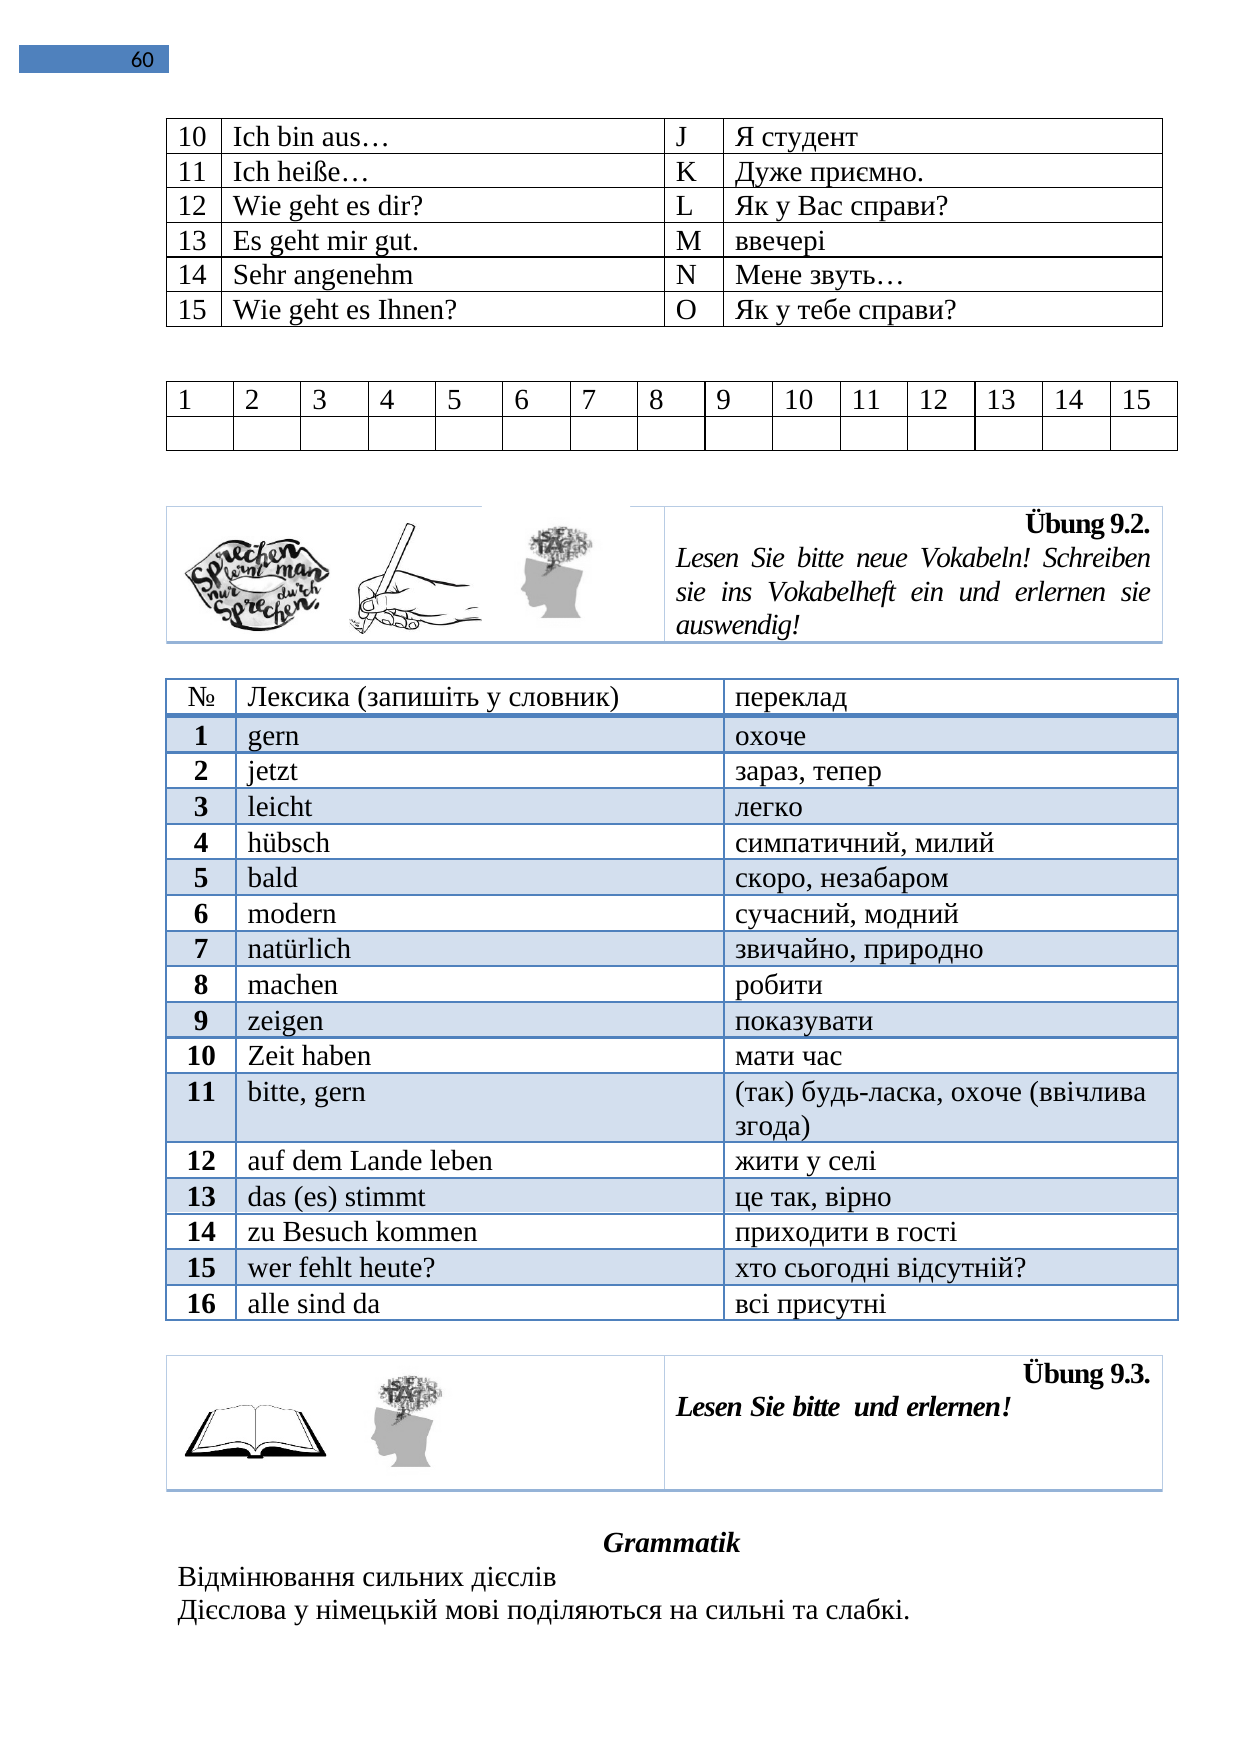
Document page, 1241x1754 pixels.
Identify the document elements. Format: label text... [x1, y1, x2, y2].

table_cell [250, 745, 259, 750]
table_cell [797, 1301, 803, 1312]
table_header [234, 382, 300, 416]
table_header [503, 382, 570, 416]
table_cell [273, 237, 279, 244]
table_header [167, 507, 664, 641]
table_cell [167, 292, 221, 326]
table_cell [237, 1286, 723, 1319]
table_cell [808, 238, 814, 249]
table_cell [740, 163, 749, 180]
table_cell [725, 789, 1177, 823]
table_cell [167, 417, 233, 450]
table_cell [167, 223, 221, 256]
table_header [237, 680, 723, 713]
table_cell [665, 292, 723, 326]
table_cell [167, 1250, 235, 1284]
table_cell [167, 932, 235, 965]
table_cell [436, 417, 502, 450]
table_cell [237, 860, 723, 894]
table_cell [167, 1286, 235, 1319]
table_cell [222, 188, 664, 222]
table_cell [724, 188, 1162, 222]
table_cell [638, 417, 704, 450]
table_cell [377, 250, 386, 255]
picture [177, 1383, 331, 1483]
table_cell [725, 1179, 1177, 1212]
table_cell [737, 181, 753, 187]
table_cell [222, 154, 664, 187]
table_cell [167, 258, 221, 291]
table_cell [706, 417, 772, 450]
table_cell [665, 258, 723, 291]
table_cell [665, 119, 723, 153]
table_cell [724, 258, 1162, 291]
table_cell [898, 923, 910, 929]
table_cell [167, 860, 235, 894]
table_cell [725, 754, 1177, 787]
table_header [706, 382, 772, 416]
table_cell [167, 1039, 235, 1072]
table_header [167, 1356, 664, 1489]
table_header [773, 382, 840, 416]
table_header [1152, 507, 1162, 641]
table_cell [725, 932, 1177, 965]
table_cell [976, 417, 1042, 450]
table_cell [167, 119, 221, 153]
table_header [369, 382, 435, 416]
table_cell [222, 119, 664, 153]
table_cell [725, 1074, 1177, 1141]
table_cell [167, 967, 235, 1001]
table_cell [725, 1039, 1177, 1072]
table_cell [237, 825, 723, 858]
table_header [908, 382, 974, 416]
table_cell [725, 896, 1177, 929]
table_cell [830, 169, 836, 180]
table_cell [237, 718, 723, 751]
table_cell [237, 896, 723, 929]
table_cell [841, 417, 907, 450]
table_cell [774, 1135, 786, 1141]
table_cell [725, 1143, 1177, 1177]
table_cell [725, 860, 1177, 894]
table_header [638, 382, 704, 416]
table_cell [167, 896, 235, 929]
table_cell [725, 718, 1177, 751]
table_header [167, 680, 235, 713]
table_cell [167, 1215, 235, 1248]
text Grammatik [177, 1525, 1166, 1559]
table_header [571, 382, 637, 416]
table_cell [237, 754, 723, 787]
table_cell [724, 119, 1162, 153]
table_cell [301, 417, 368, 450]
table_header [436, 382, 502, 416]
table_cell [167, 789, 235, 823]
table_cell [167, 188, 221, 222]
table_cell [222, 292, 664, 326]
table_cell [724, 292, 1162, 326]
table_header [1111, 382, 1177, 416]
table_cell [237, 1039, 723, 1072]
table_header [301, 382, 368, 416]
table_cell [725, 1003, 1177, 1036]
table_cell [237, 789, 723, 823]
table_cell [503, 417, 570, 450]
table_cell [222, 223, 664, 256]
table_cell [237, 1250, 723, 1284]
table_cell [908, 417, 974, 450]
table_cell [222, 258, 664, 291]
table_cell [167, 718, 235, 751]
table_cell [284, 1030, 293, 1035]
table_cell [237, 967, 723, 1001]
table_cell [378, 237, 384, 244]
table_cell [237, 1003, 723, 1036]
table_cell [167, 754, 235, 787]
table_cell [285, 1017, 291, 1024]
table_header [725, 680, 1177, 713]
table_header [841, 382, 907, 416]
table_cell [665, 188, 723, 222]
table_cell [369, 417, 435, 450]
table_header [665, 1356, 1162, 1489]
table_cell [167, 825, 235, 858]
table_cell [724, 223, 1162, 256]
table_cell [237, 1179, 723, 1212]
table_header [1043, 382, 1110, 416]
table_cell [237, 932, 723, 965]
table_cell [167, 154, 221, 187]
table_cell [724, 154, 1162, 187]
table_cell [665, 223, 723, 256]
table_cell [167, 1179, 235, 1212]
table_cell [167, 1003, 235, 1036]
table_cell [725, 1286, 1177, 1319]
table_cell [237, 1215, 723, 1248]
picture [349, 523, 481, 634]
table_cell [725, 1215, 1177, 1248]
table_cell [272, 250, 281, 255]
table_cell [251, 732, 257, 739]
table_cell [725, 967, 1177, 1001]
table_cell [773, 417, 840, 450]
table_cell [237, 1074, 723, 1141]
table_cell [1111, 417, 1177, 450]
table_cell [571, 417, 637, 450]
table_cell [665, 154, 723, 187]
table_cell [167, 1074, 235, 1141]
text Дієслова у німецькій мові поділяються на сильні та слабкі. [177, 1592, 1196, 1626]
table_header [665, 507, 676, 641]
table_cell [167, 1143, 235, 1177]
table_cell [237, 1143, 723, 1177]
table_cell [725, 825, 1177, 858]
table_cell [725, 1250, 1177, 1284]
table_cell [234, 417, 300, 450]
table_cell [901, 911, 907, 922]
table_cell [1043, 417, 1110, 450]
text Відмінювання сильних дієслів [177, 1559, 1196, 1592]
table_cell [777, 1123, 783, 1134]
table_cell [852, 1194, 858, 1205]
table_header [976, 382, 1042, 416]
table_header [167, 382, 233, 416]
